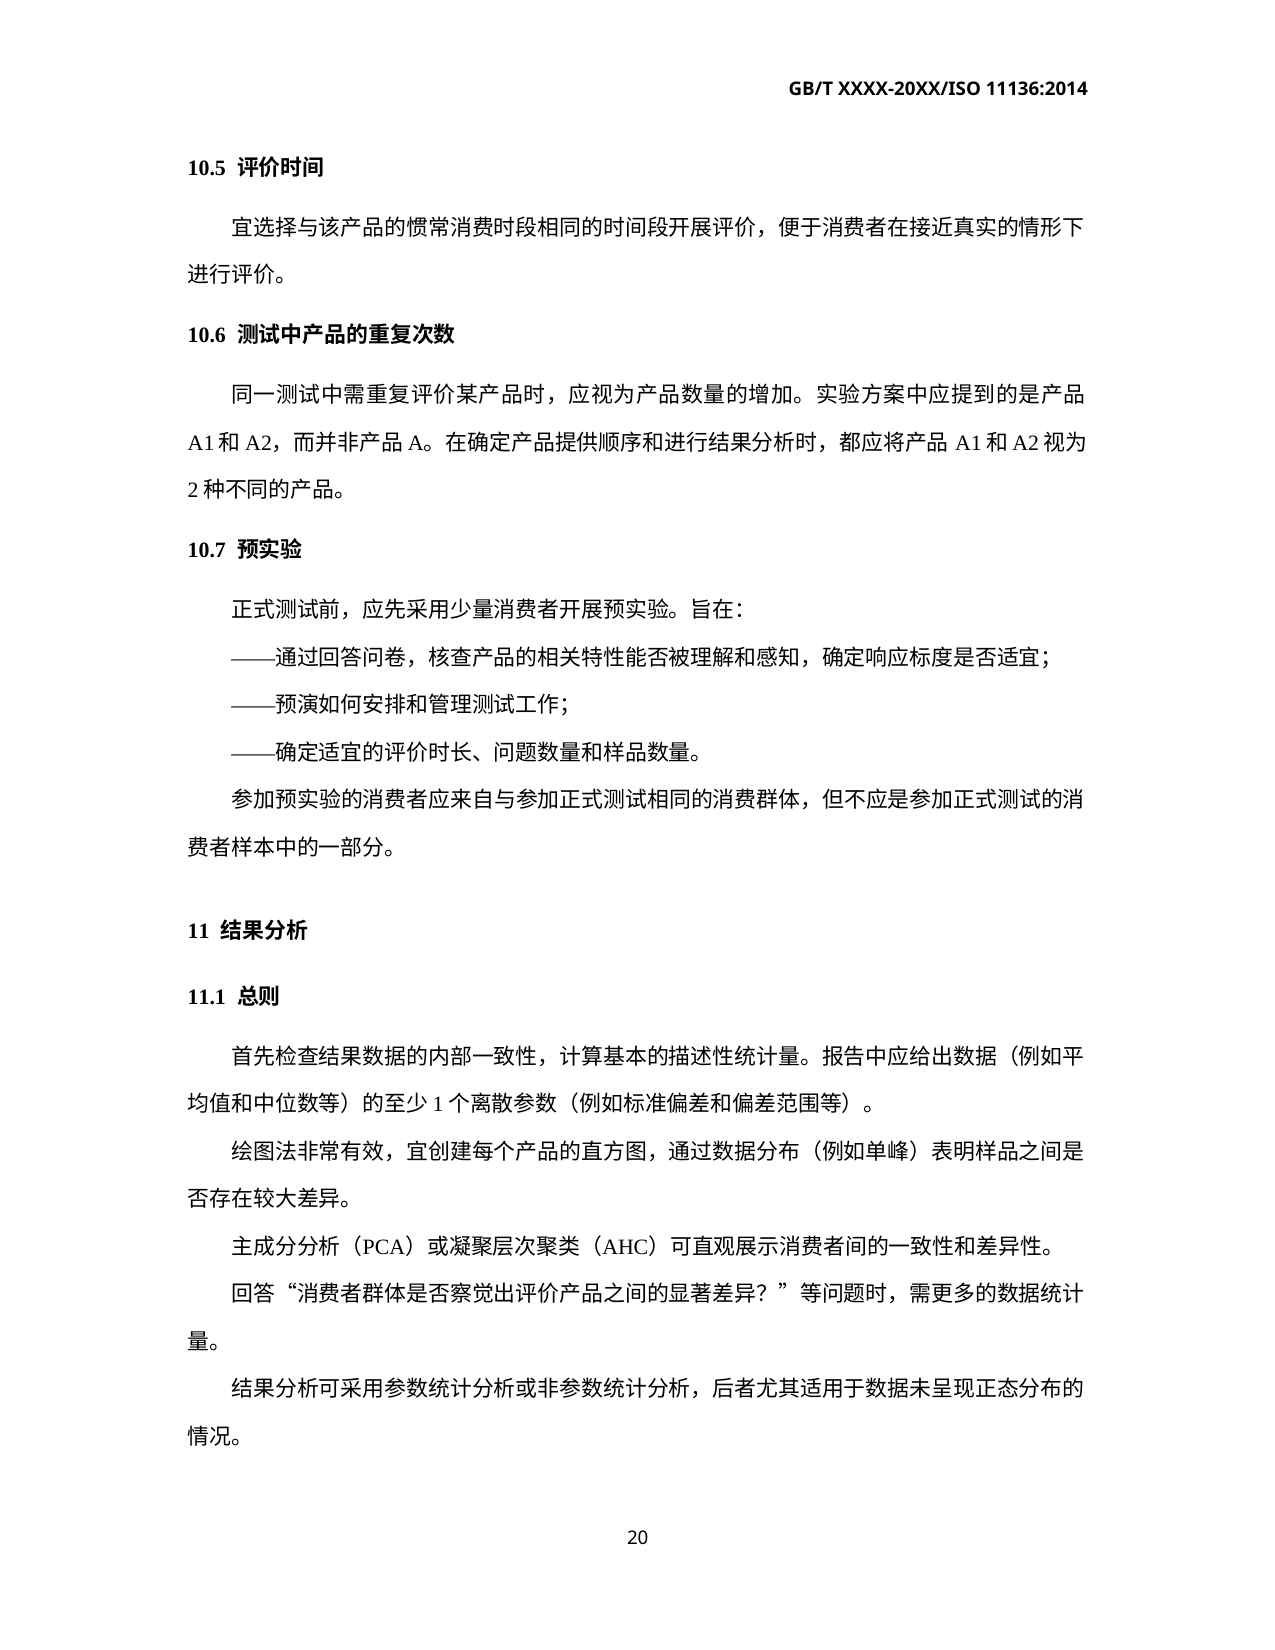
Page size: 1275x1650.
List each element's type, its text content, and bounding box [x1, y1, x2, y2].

text 主成分分析（PCA）或凝聚层次聚类（AHC）可直观展示消费者间的一致性和差异性。 [187, 1229, 1087, 1261]
text ——预演如何安排和管理测试工作； [187, 687, 1087, 719]
text 结果分析可采用参数统计分析或非参数统计分析，后者尤其适用于数据未呈现正态分布的情况。 [187, 1371, 1087, 1451]
text 绘图法非常有效，宜创建每个产品的直方图，通过数据分布（例如单峰）表明样品之间是否存在较大差异。 [187, 1134, 1087, 1213]
subtitle 11 结果分析 [187, 913, 1087, 944]
text 正式测试前，应先采用少量消费者开展预实验。旨在： [187, 592, 1087, 624]
text 首先检查结果数据的内部一致性，计算基本的描述性统计量。报告中应给出数据（例如平均值和中位数等）的至少1个离散参数（例如标准偏差和偏差范围等）。 [187, 1039, 1087, 1118]
subtitle 10.5 评价时间 [187, 150, 1087, 182]
text ——通过回答问卷，核查产品的相关特性能否被理解和感知，确定响应标度是否适宜； [187, 640, 1087, 672]
subtitle 11.1 总则 [187, 979, 1087, 1011]
text 同一测试中需重复评价某产品时，应视为产品数量的增加。实验方案中应提到的是产品A1和A2，而并非产品A。在确定产品提供顺序和进行结果分析时，都应将产品A1和A2视为2种不同的产品。 [187, 377, 1087, 504]
text ——确定适宜的评价时长、问题数量和样品数量。 [187, 735, 1087, 767]
subtitle 10.6 测试中产品的重复次数 [187, 317, 1087, 349]
text 宜选择与该产品的惯常消费时段相同的时间段开展评价，便于消费者在接近真实的情形下进行评价。 [187, 210, 1087, 289]
subtitle 10.7 预实验 [187, 532, 1087, 564]
text 回答“消费者群体是否察觉出评价产品之间的显著差异？”等问题时，需更多的数据统计量。 [187, 1276, 1087, 1356]
text 参加预实验的消费者应来自与参加正式测试相同的消费群体，但不应是参加正式测试的消费者样本中的一部分。 [187, 782, 1087, 862]
